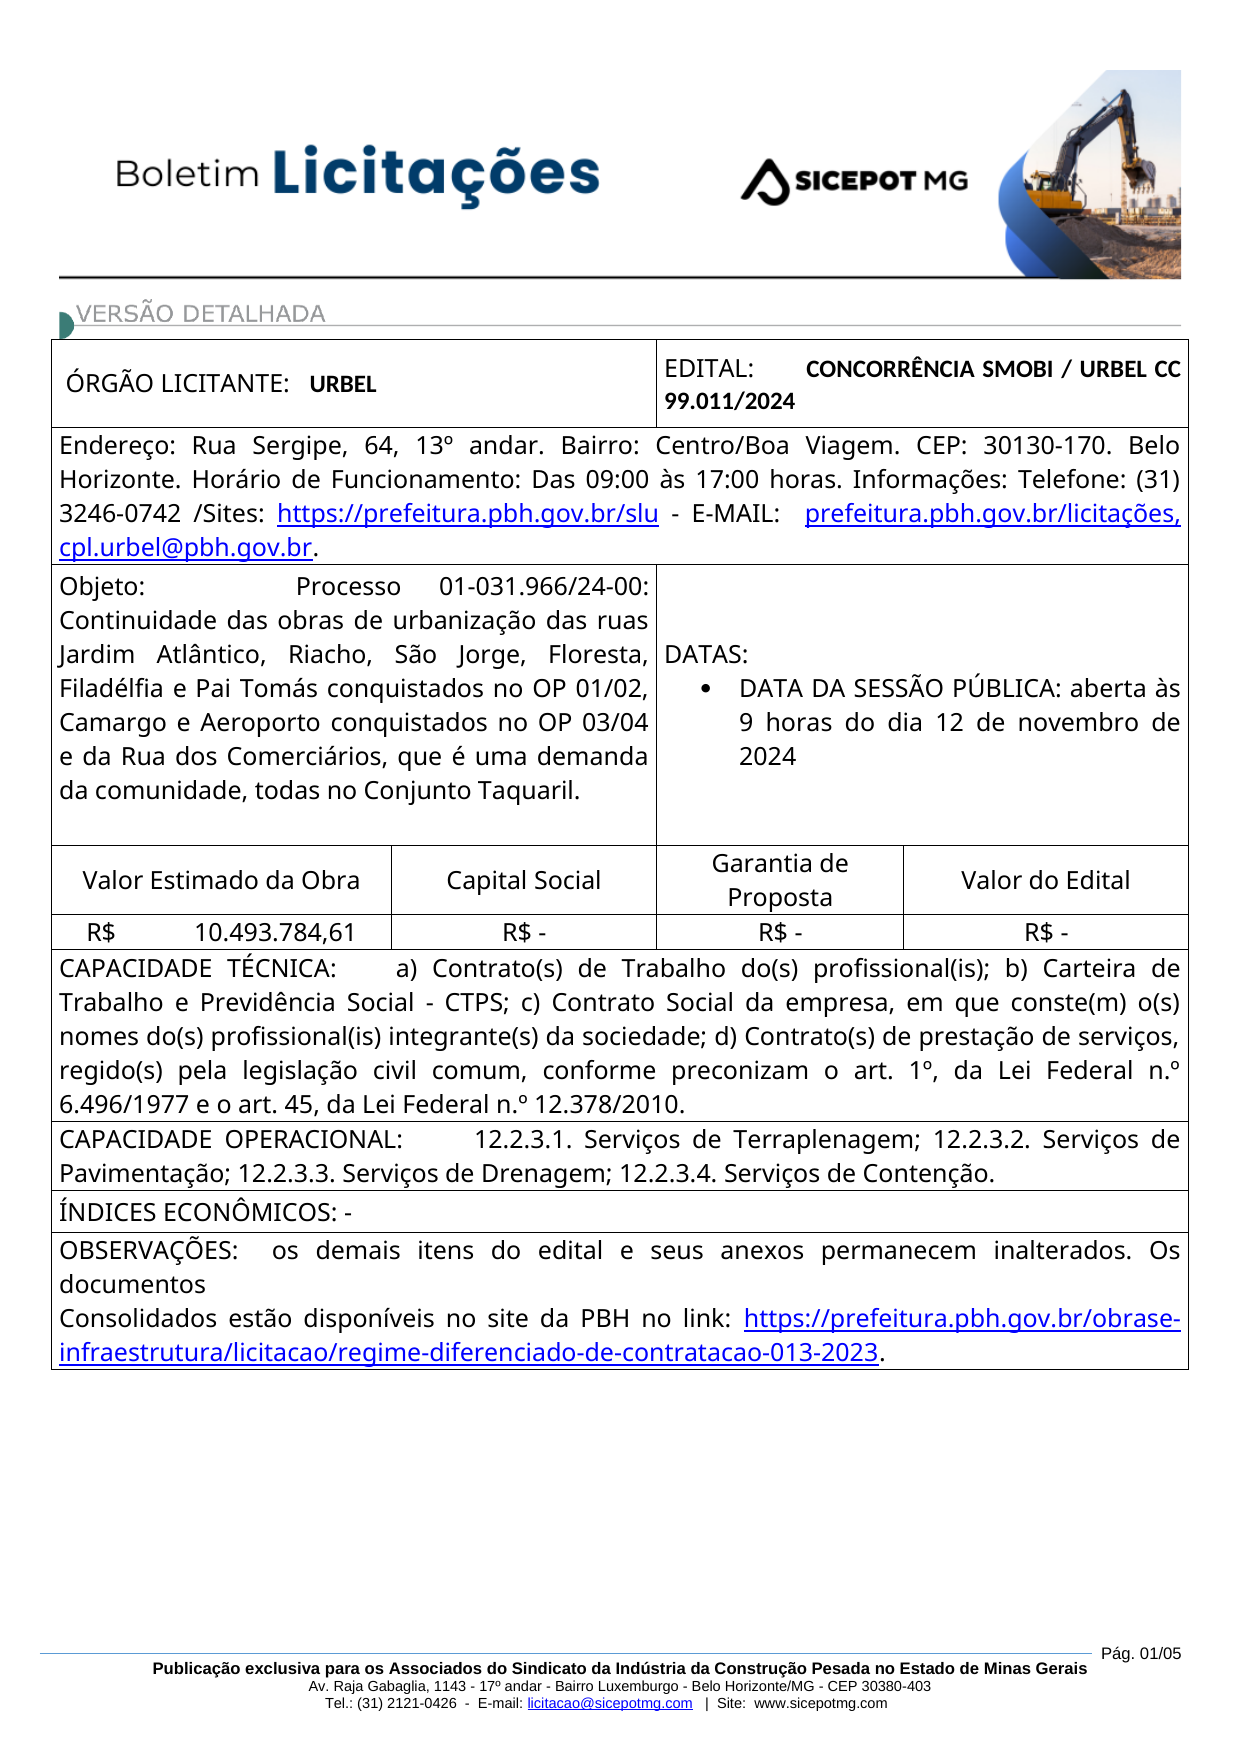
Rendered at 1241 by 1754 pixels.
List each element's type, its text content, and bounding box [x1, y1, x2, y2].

picture [59, 70, 1182, 339]
table_cell R$ 10.493.784,61 [52, 915, 391, 949]
table_cell Garantia de Proposta [657, 846, 903, 914]
table_cell CAPACIDADE TÉCNICA: a) Contrato(s) de Trabalho do(s) profissional(is); b) Carteira de Trabalho e Previdência Social - CTPS; c) Contrato Social da empresa, em que conste(m) o(s) nomes do(s) profissional(is) integrante(s) da sociedade; d) Contrato(s) de prestação de serviços, regido(s) pela legislação civil comum, conforme preconizam o art. 1º, da Lei Federal n.º 6.496/1977 e o art. 45, da Lei Federal n.º 12.378/2010. [52, 950, 1188, 1121]
table_cell Endereço: Rua Sergipe, 64, 13º andar. Bairro: Centro/Boa Viagem. CEP: 30130-170. Belo Horizonte. Horário de Funcionamento: Das 09:00 às 17:00 horas. Informações: Telefone: (31) 3246-0742 /Sites: https://prefeitura.pbh.gov.br/slu - E-MAIL: prefeitura.pbh.gov.br/licitações, cpl.urbel@pbh.gov.br. [52, 428, 1188, 564]
table_cell Valor do Edital [904, 846, 1188, 914]
table_header EDITAL: CONCORRÊNCIA SMOBI / URBEL CC 99.011/2024 [657, 340, 1188, 427]
table_header ÓRGÃO LICITANTE: URBEL [52, 340, 656, 427]
table_cell R$ - [904, 915, 1188, 949]
table_cell Objeto: Processo 01-031.966/24-00: Continuidade das obras de urbanização das ruas Jardim Atlântico, Riacho, São Jorge, Floresta, Filadélfia e Pai Tomás conquistados no OP 01/02, Camargo e Aeroporto conquistados no OP 03/04 e da Rua dos Comerciários, que é uma demanda da comunidade, todas no Conjunto Taquaril. [52, 565, 656, 845]
table_cell ÍNDICES ECONÔMICOS: - [52, 1191, 1188, 1232]
table_cell R$ - [657, 915, 903, 949]
table_cell CAPACIDADE OPERACIONAL: 12.2.3.1. Serviços de Terraplenagem; 12.2.3.2. Serviços de Pavimentação; 12.2.3.3. Serviços de Drenagem; 12.2.3.4. Serviços de Contenção. [52, 1122, 1188, 1190]
table_cell R$ - [392, 915, 656, 949]
table_cell OBSERVAÇÕES: os demais itens do edital e seus anexos permanecem inalterados. Os documentos Consolidados estão disponíveis no site da PBH no link: https://prefeitura.pbh.gov.br/obrase-infraestrutura/licitacao/regime-diferenciado-de-contratacao-013-2023. [52, 1233, 1188, 1369]
table_cell DATAS: DATA DA SESSÃO PÚBLICA: aberta às 9 horas do dia 12 de novembro de 2024 [657, 565, 1188, 845]
table_cell Valor Estimado da Obra [52, 846, 391, 914]
table_cell Capital Social [392, 846, 656, 914]
